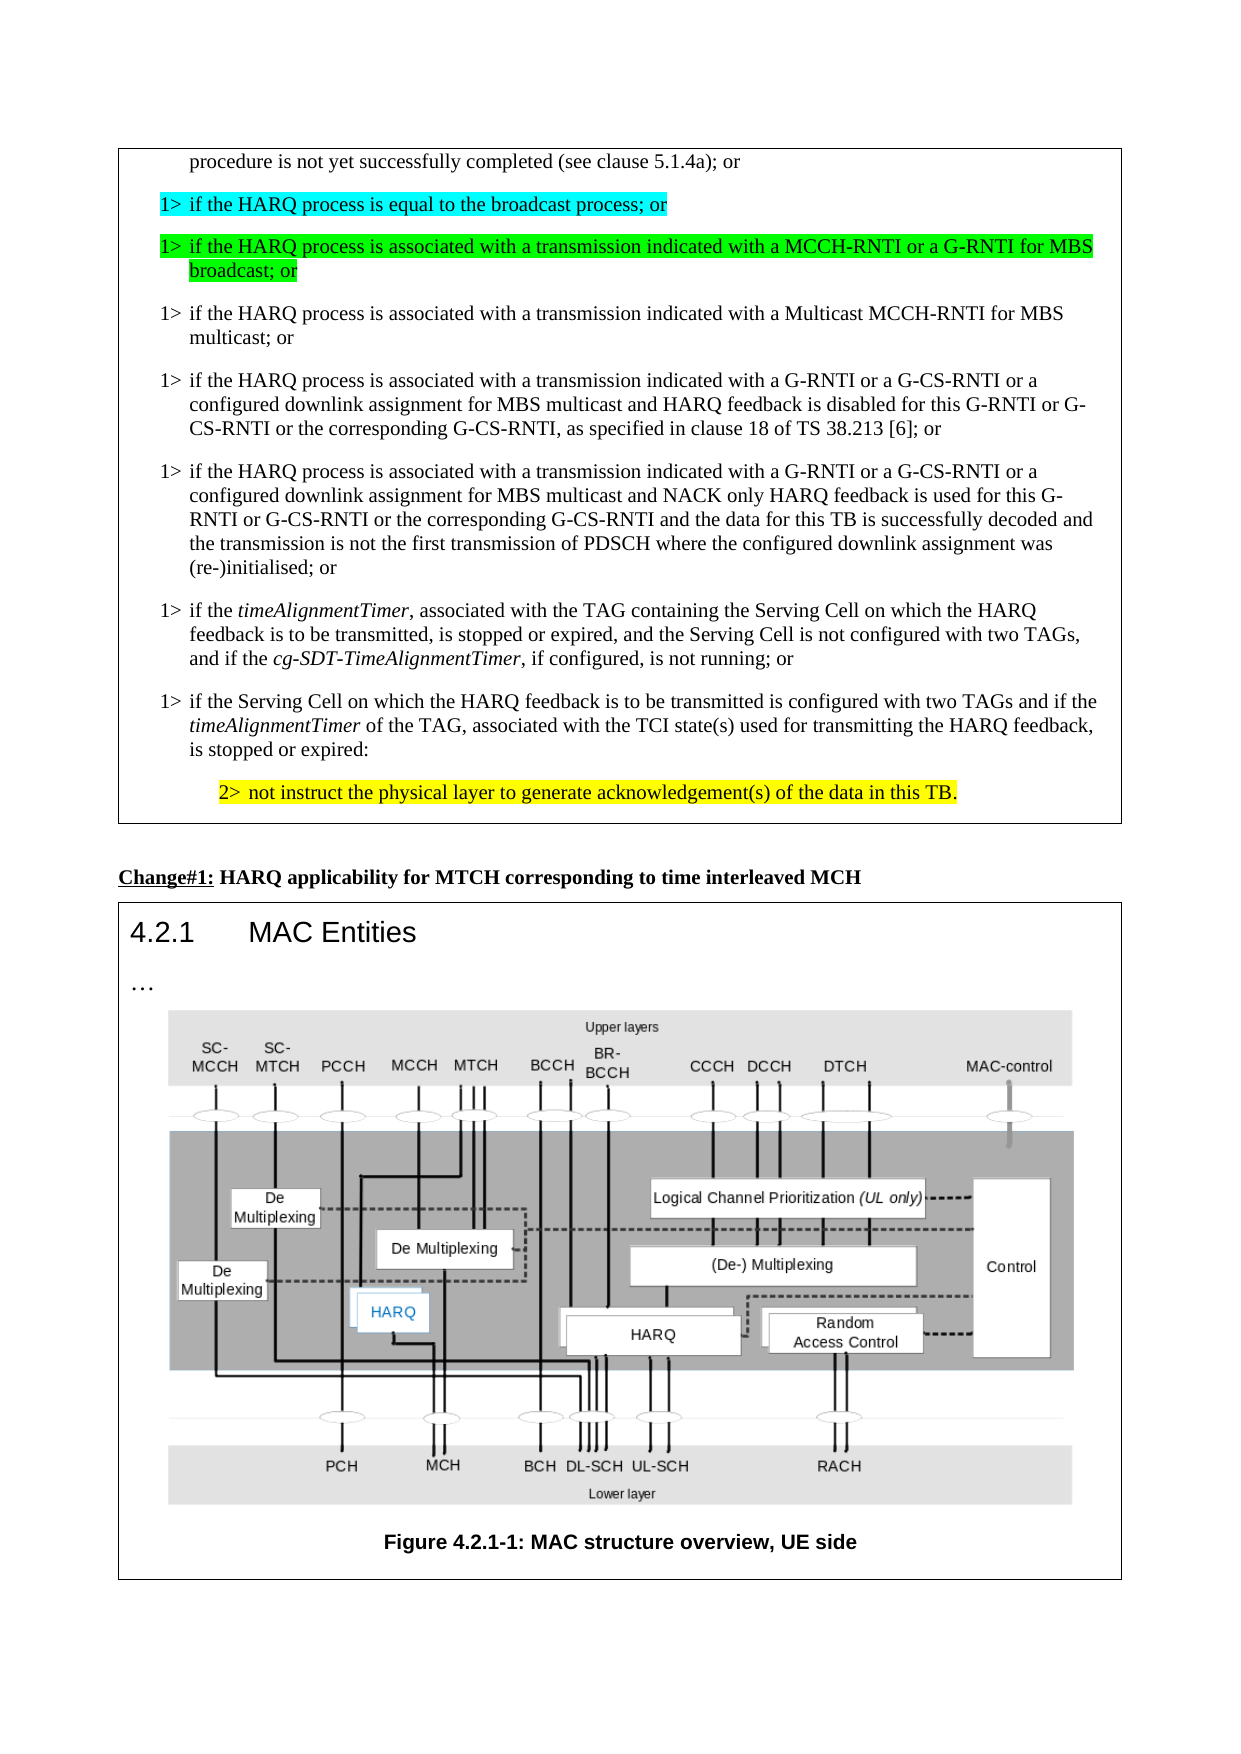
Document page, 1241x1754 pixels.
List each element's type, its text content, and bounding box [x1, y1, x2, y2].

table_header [119, 149, 1121, 823]
text Change#1: HARQ applicability for MTCH corresponding to time interleaved MCH [118, 865, 1122, 889]
table_header 4.2.1 MAC Entities … Figure 4.2.1-1: MAC structure overview, UE side [119, 903, 1121, 1579]
